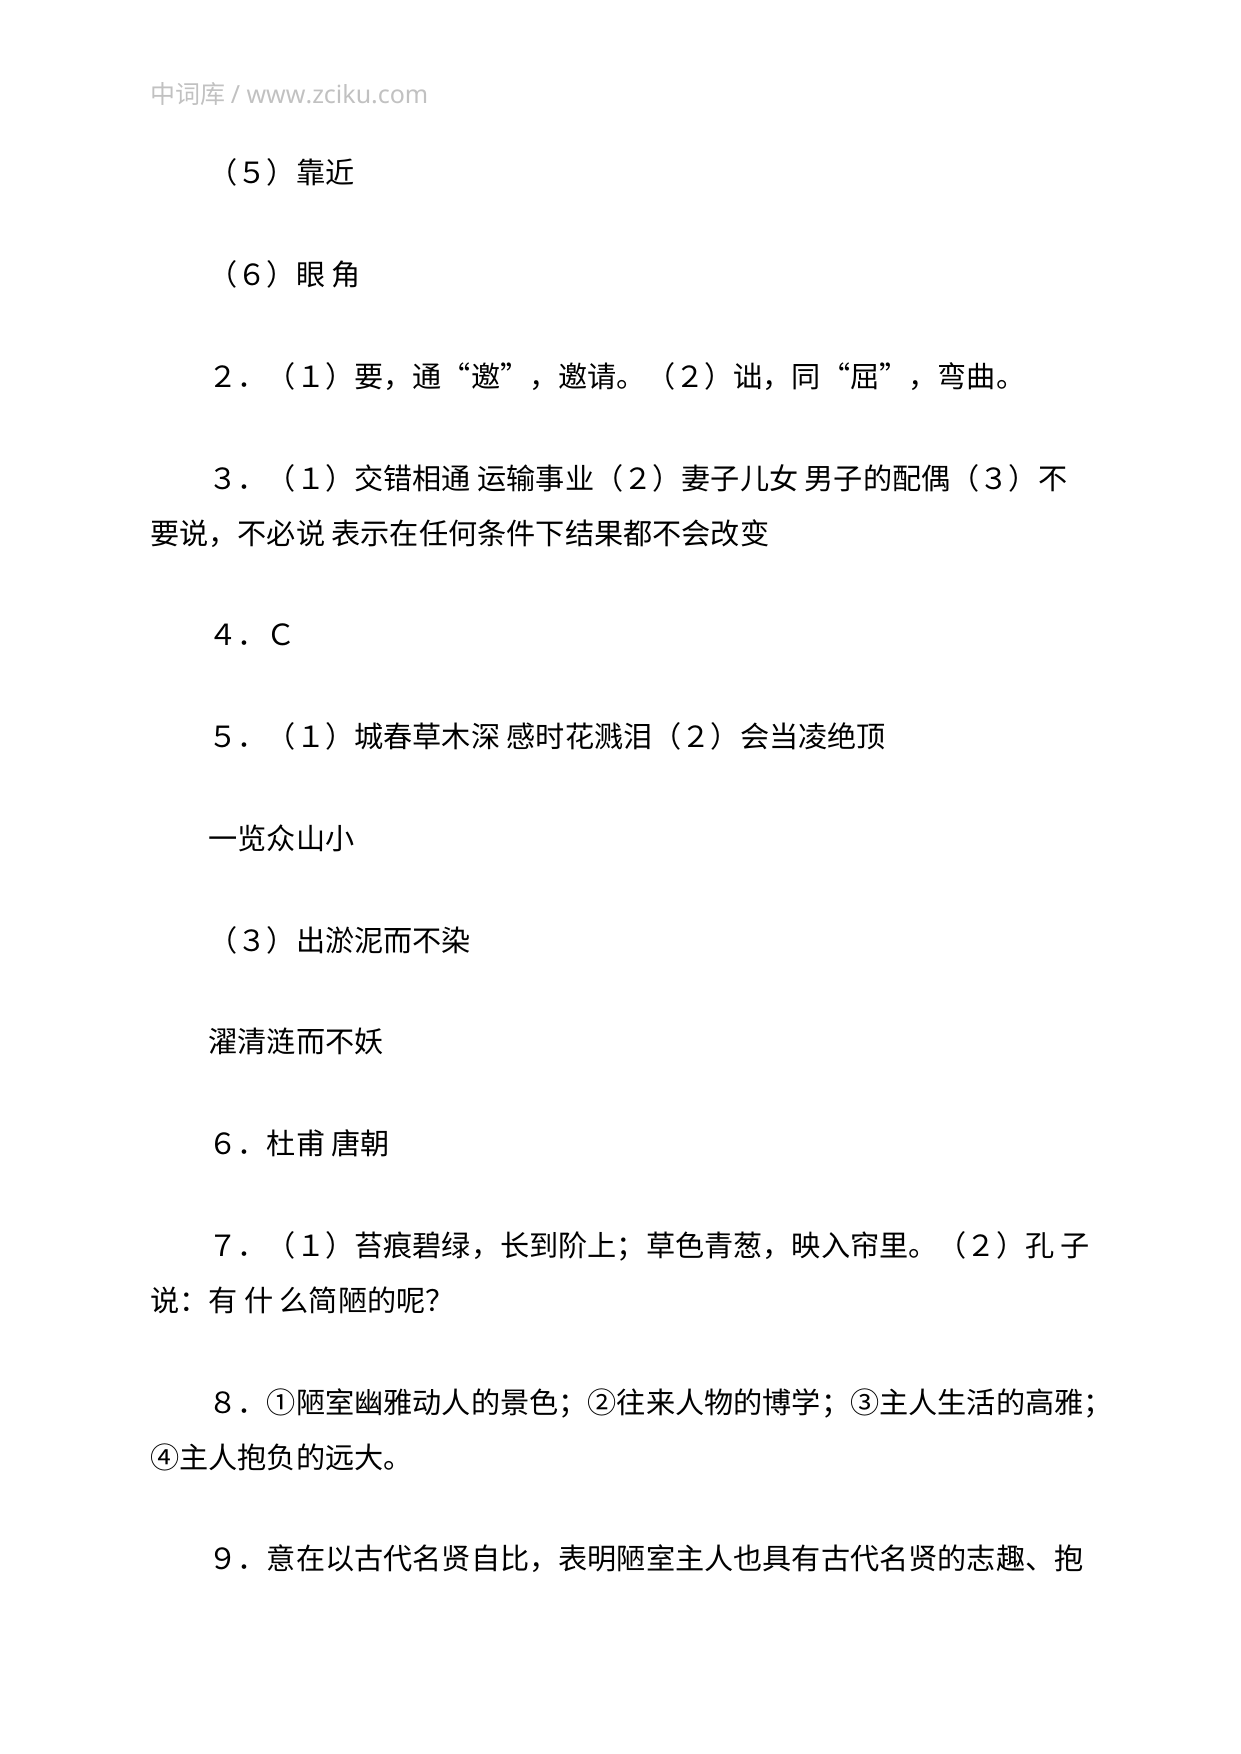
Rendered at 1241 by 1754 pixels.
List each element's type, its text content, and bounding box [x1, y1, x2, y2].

text 濯清涟而不妖 [150, 1019, 1090, 1061]
text ８．①陋室幽雅动人的景色；②往来人物的博学；③主人生活的高雅；④主人抱负的远大。 [150, 1379, 1090, 1476]
text ４．Ｃ [150, 612, 1090, 654]
text 一览众山小 [150, 816, 1090, 858]
text （６）眼 角 [150, 252, 1090, 294]
text （３）出淤泥而不染 [150, 917, 1090, 959]
text ７．（１）苔痕碧绿，长到阶上；草色青葱，映入帘里。（２）孔 子 说：有 什 么简陋的呢？ [150, 1223, 1090, 1320]
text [150, 1536, 1090, 1578]
text （５）靠近 [150, 150, 1090, 192]
text ５．（１）城春草木深 感时花溅泪（２）会当凌绝顶 [150, 714, 1090, 756]
text ３．（１）交错相通 运输事业（２）妻子儿女 男子的配偶（３）不要说，不必说 表示在任何条件下结果都不会改变 [150, 455, 1090, 552]
text ６．杜甫 唐朝 [150, 1121, 1090, 1163]
text ２．（１）要，通“邀”，邀请。（２）诎，同“屈”，弯曲。 [150, 353, 1090, 396]
